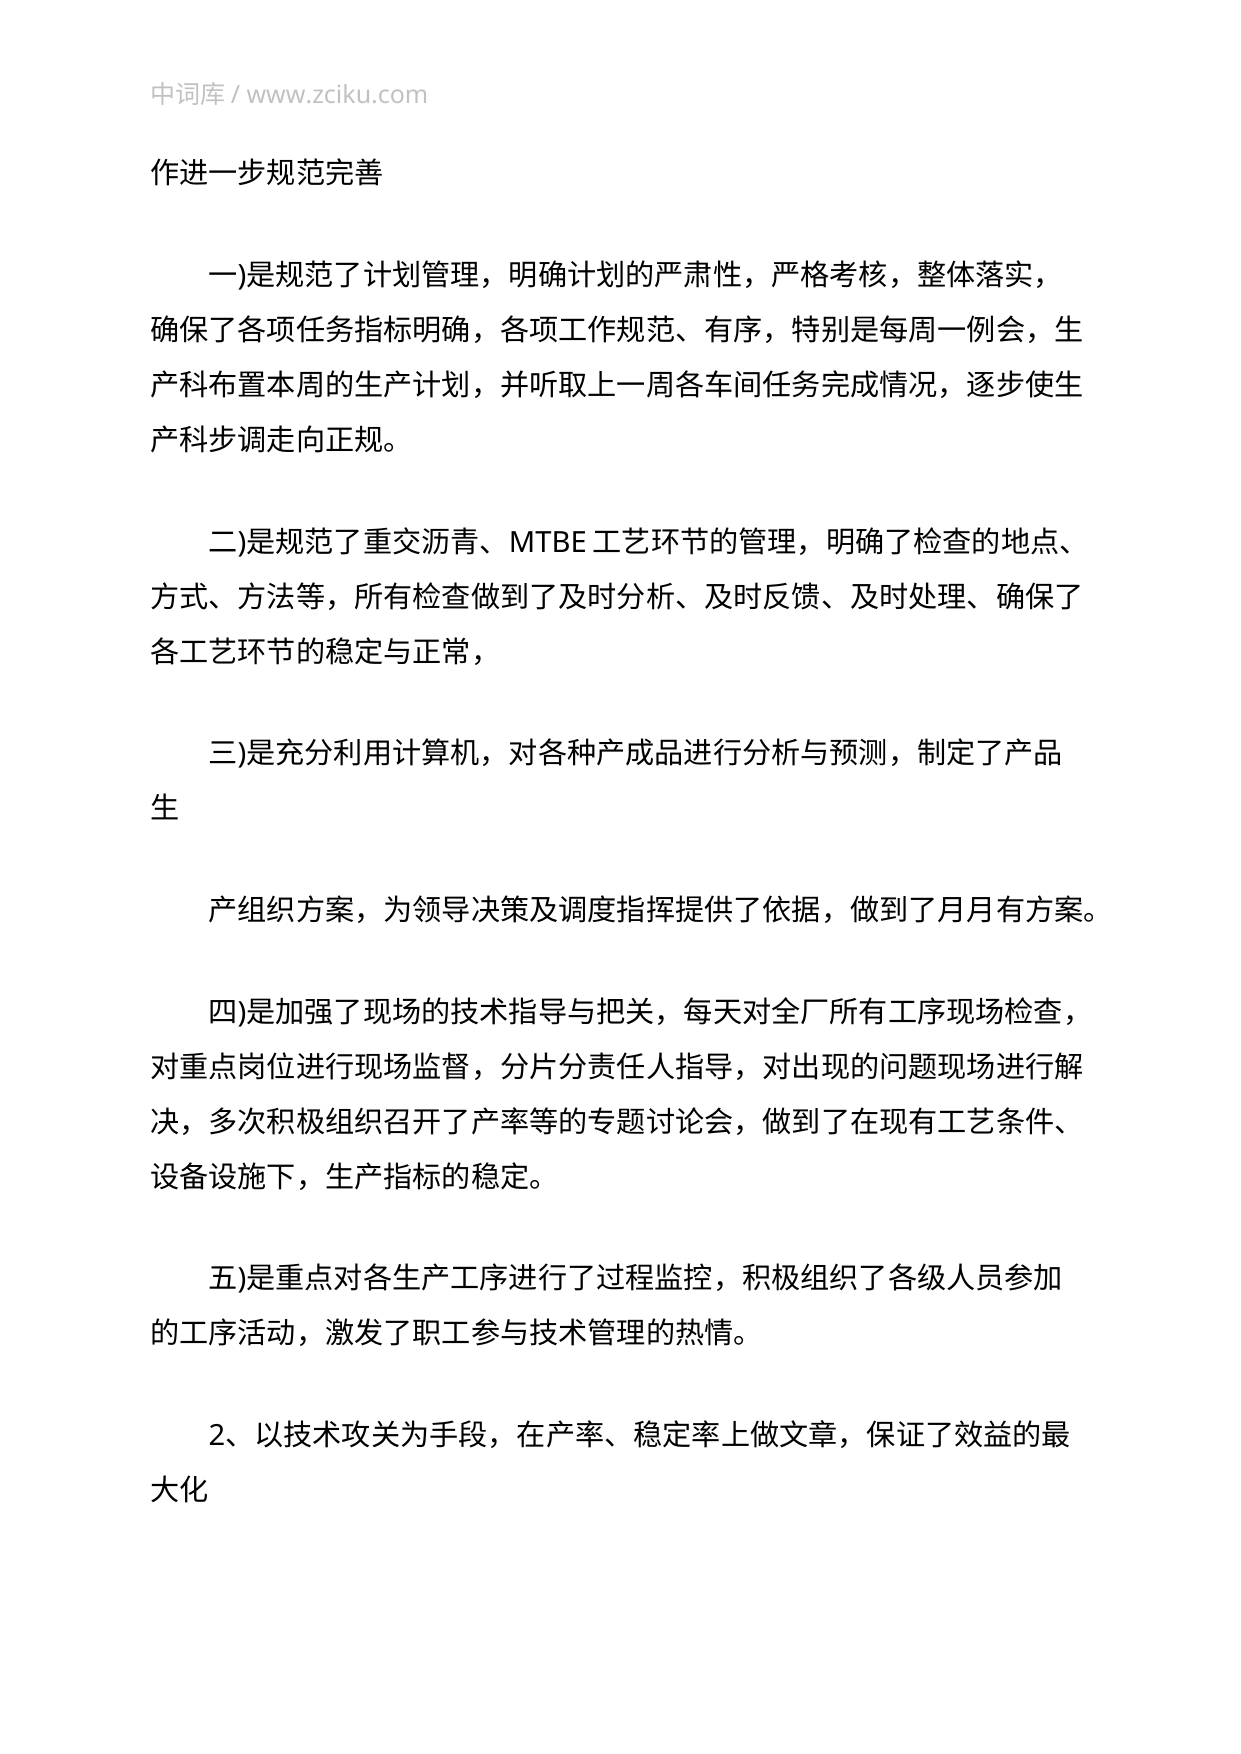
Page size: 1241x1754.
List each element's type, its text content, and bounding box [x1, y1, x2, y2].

text 2、以技术攻关为手段，在产率、稳定率上做文章，保证了效益的最大化 [150, 1412, 1090, 1509]
text 产组织方案，为领导决策及调度指挥提供了依据，做到了月月有方案。 [150, 887, 1090, 929]
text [150, 150, 1090, 192]
text 二)是规范了重交沥青、MTBE工艺环节的管理，明确了检查的地点、方式、方法等，所有检查做到了及时分析、及时反馈、及时处理、确保了各工艺环节的稳定与正常， [150, 518, 1090, 671]
text 一)是规范了计划管理，明确计划的严肃性，严格考核，整体落实，确保了各项任务指标明确，各项工作规范、有序，特别是每周一例会，生产科布置本周的生产计划，并听取上一周各车间任务完成情况，逐步使生产科步调走向正规。 [150, 252, 1090, 459]
text 五)是重点对各生产工序进行了过程监控，积极组织了各级人员参加的工序活动，激发了职工参与技术管理的热情。 [150, 1255, 1090, 1352]
text 三)是充分利用计算机，对各种产成品进行分析与预测，制定了产品生 [150, 730, 1090, 827]
text 四)是加强了现场的技术指导与把关，每天对全厂所有工序现场检查，对重点岗位进行现场监督，分片分责任人指导，对出现的问题现场进行解决，多次积极组织召开了产率等的专题讨论会，做到了在现有工艺条件、设备设施下，生产指标的稳定。 [150, 988, 1090, 1196]
